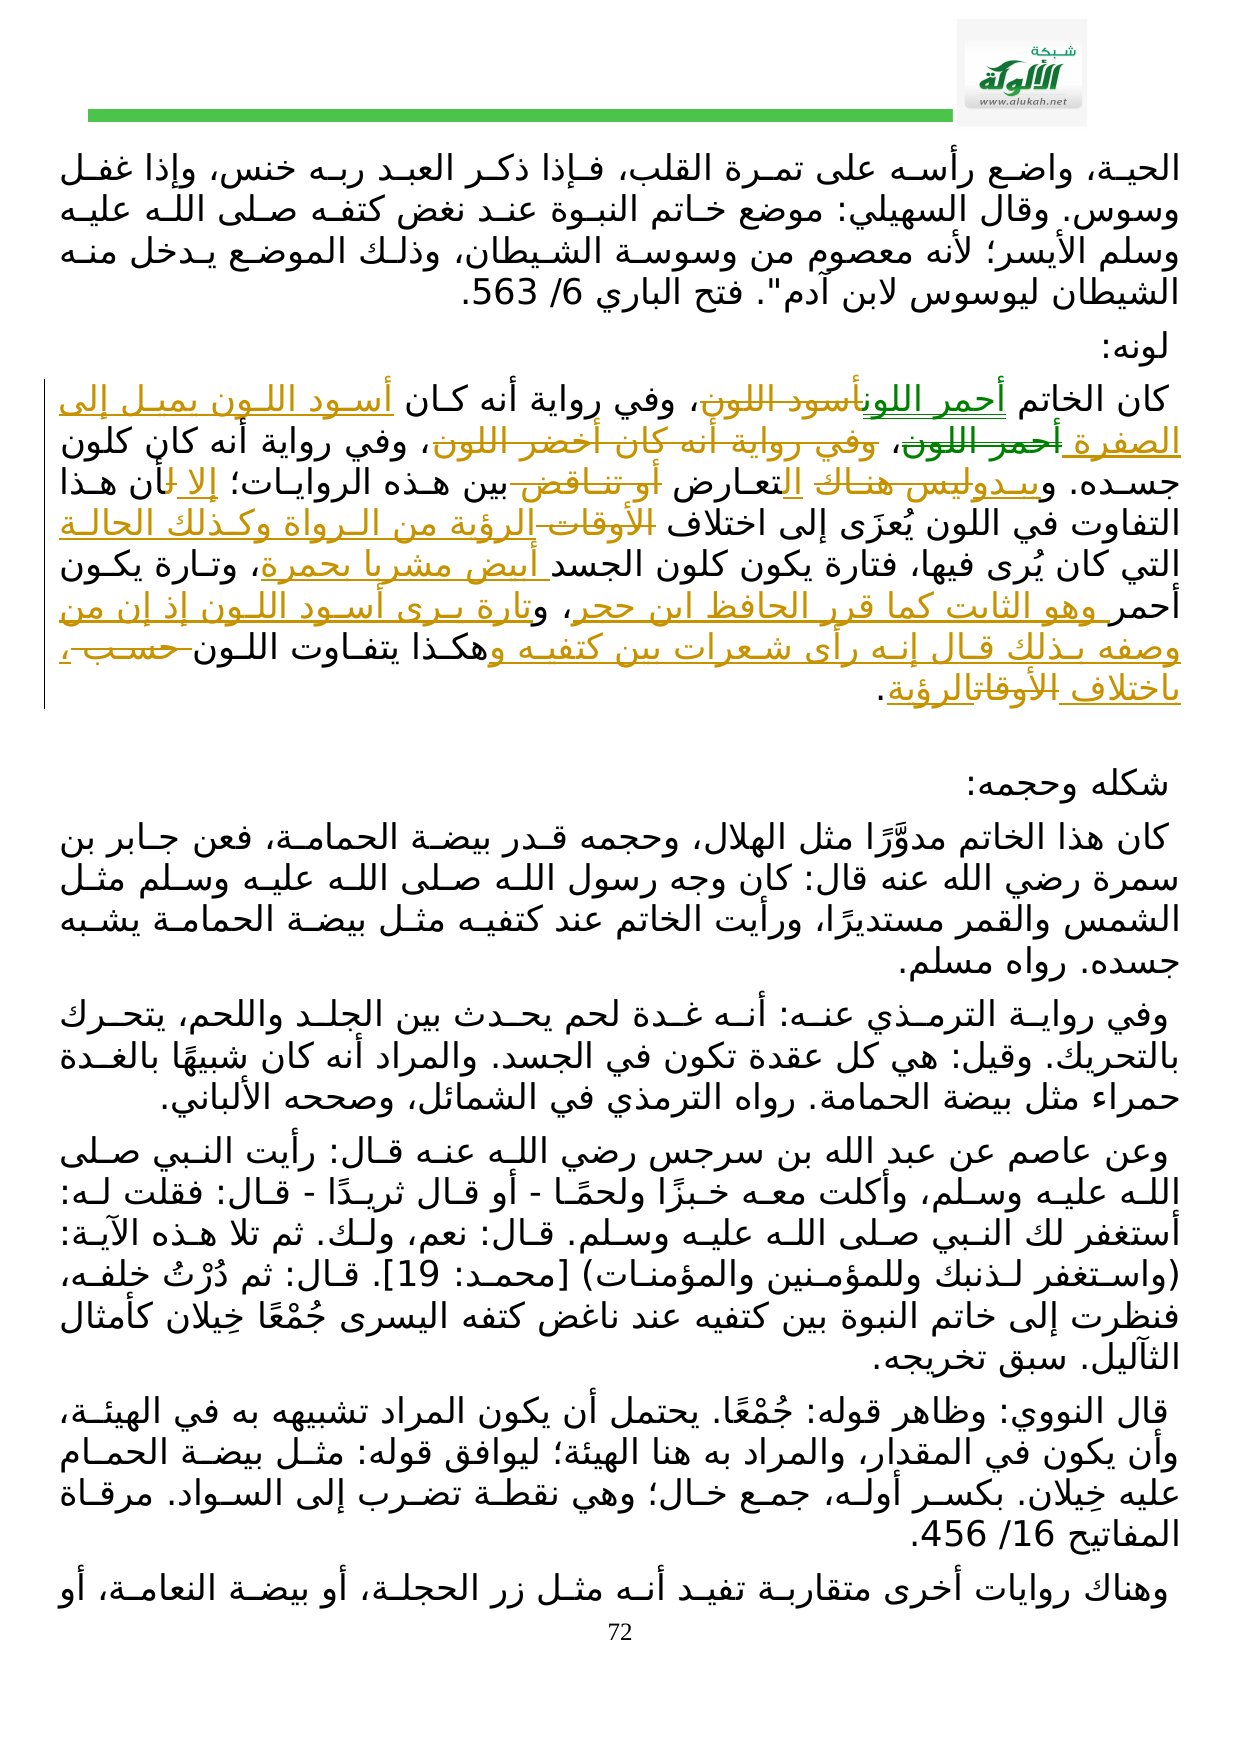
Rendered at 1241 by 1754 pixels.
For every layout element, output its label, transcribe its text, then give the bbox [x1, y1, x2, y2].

text لونه: [59, 325, 1181, 366]
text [59, 1568, 1181, 1609]
text كان هذا الخاتم مدوَّرًا مثل الهلال، وحجمه قدر بيضة الحمامة، فعن جابر بن سمرة رضي الله عنه قال: كان وجه رسول الله صلى الله عليه وسلم مثل الشمس والقمر مستديرًا، ورأيت الخاتم عند كتفيه مثل بيضة الحمامة يشبه جسده. رواه مسلم. [59, 816, 1181, 981]
text وفي رواية الترمذي عنه: أنه غدة لحم يحدث بين الجلد واللحم، يتحرك بالتحريك. وقيل: هي كل عقدة تكون في الجسد. والمراد أنه كان شبيهًا بالغدة حمراء مثل بيضة الحمامة. رواه الترمذي في الشمائل، وصححه الألباني. [59, 994, 1181, 1118]
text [59, 148, 1181, 313]
text قال النووي: وظاهر قوله: جُمْعًا. يحتمل أن يكون المراد تشبيهه به في الهيئة، وأن يكون في المقدار، والمراد به هنا الهيئة؛ ليوافق قوله: مثل بيضة الحمام عليه خِيلان. بكسر أوله، جمع خال؛ وهي نقطة تضرب إلى السواد. مرقاة المفاتيح 16/ 456. [59, 1390, 1181, 1555]
text شكله وحجمه: [59, 763, 1181, 804]
text وعن عاصم عن عبد الله بن سرجس رضي الله عنه قال: رأيت النبي صلى الله عليه وسلم، وأكلت معه خبزًا ولحمًا - أو قال ثريدًا - قال: فقلت له: أستغفر لك النبي صلى الله عليه وسلم. قال: نعم، ولك. ثم تلا هذه الآية: (واستغفر لذنبك وللمؤمنين والمؤمنات) [محمد: 19]. قال: ثم دُرْتُ خلفه، فنظرت إلى خاتم النبوة بين كتفيه عند ناغض كتفه اليسرى جُمْعًا خِيلان كأمثال الثآليل. سبق تخريجه. [59, 1130, 1181, 1378]
text كان الخاتم ، وفي رواية أنه كان ، ، وفي رواية أنه كان كلون جسده. و تعارض بين هذه الروايات؛ أن هذا التفاوت في اللون يُعزَى إلى اختلاف التي كان يُرى فيها، فتارة يكون كلون الجسد، وتارة يكون أحمر، وهكذا يتفاوت اللون. [59, 379, 1181, 709]
